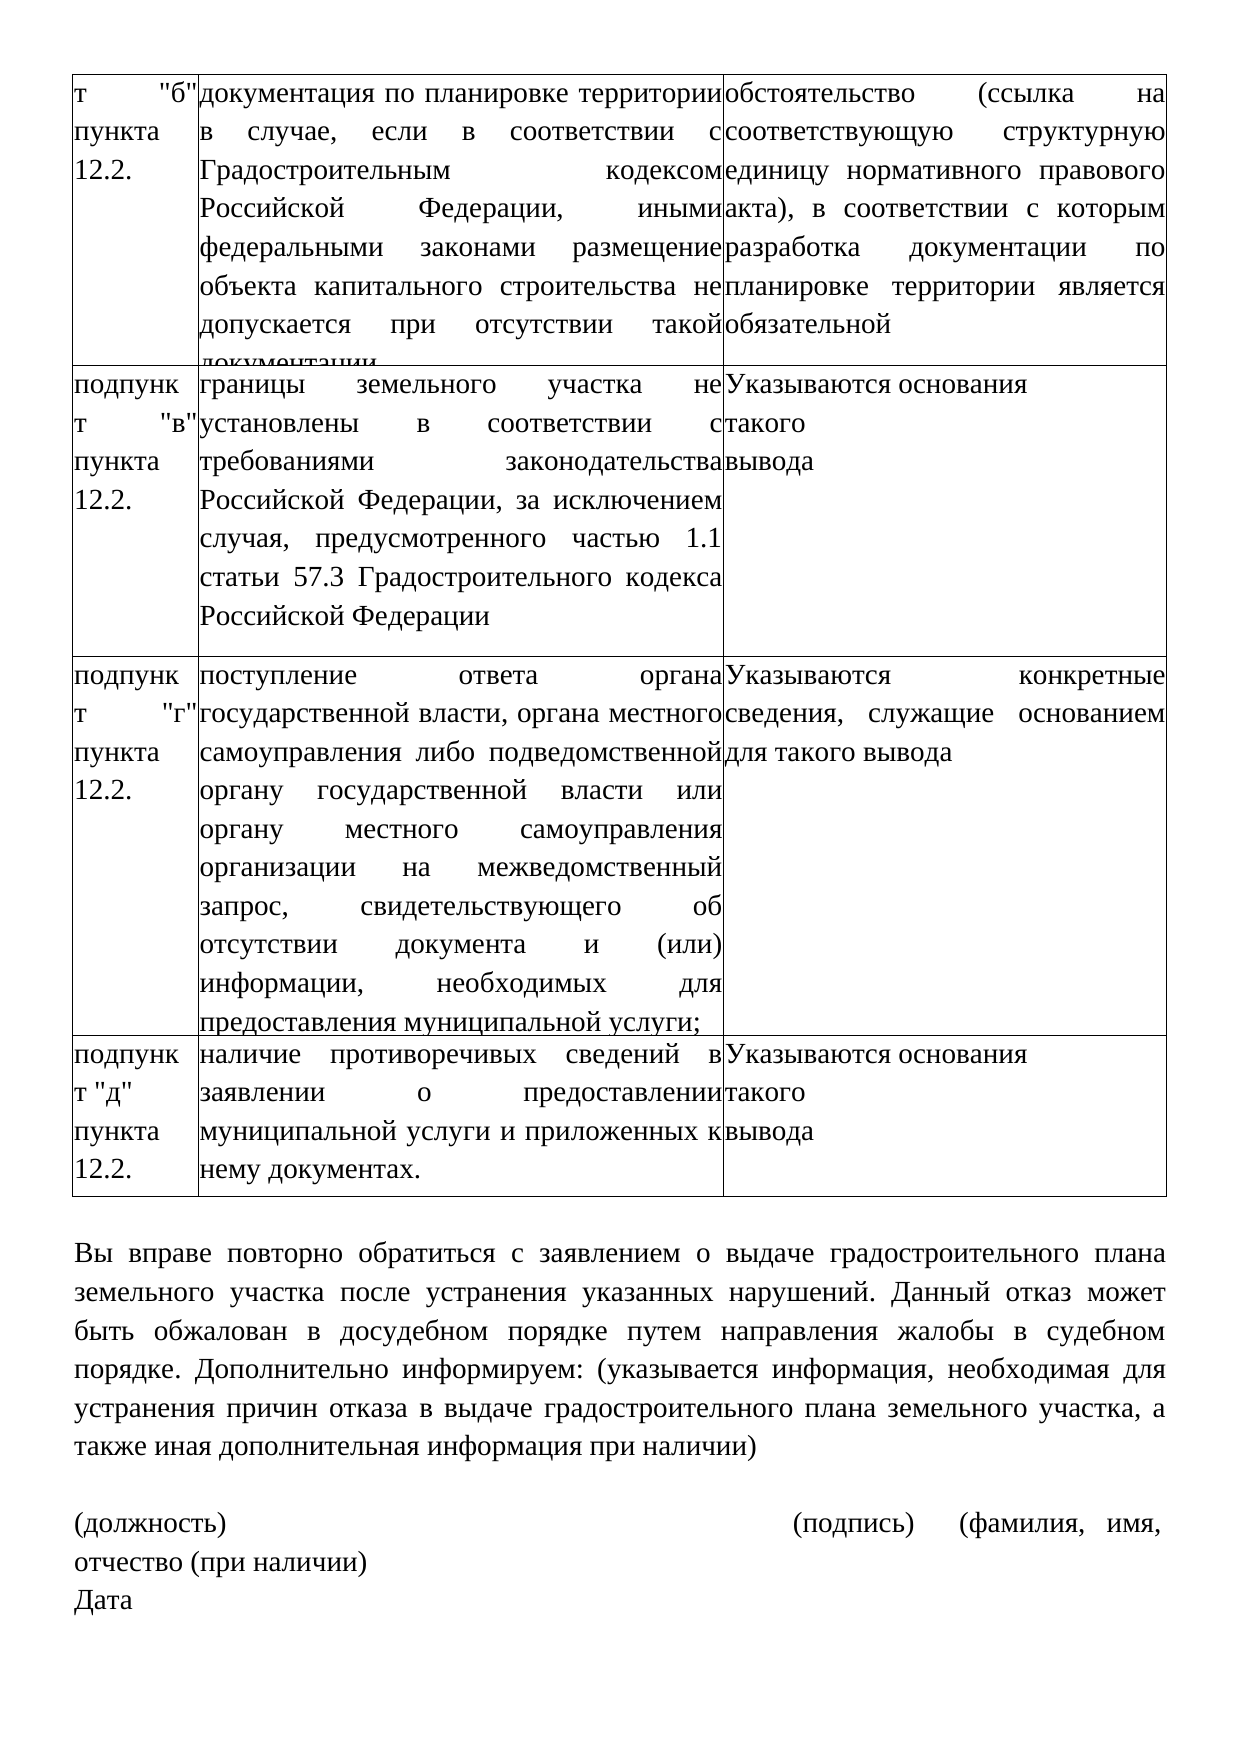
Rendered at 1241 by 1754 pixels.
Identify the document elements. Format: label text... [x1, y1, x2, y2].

text отчество (при наличии) [74, 1544, 1167, 1577]
text (должность) (подпись) (фамилия, имя, [74, 1505, 1167, 1539]
table_header документация по планировке территории в случае, если в соответствии с Градостроительным кодексом Российской Федерации, иными федеральными законами размещение объекта капитального строительства не допускается при отсутствии такой документации [199, 75, 723, 365]
table_cell Указываются основания такого вывода [724, 366, 1166, 656]
table_header обстоятельство (ссылка на соответствующую структурную единицу нормативного правового акта), в соответствии с которым разработка документации по планировке территории является обязательной [724, 75, 1166, 365]
table_cell Указываются конкретные сведения, служащие основанием для такого вывода [724, 657, 1166, 1035]
text Вы вправе повторно обратиться с заявлением о выдаче градостроительного плана земельного участка после устранения указанных нарушений. Данный отказ может быть обжалован в досудебном порядке путем направления жалобы в судебном порядке. Дополнительно информируем: (указывается информация, необходимая для устранения причин отказа в выдаче градостроительного плана земельного участка, а также иная дополнительная информация при наличии) [74, 1236, 1167, 1462]
table_cell подпунк т "г" пункта 12.2. [73, 657, 198, 1035]
table_cell подпунк т "в" пункта 12.2. [73, 366, 198, 656]
text Дата [74, 1582, 1167, 1616]
table_cell наличие противоречивых сведений в заявлении о предоставлении муниципальной услуги и приложенных к нему документах. [199, 1036, 723, 1196]
table_cell Указываются основания такого вывода [724, 1036, 1166, 1196]
table_cell поступление ответа органа государственной власти, органа местного самоуправления либо подведомственной органу государственной власти или органу местного самоуправления организации на межведомственный запрос, свидетельствующего об отсутствии документа и (или) информации, необходимых для предоставления муниципальной услуги; [199, 657, 723, 1035]
table_header т "б" пункта 12.2. [73, 75, 198, 365]
table_cell подпунк т "д" пункта 12.2. [73, 1036, 198, 1196]
table_cell границы земельного участка не установлены в соответствии с требованиями законодательства Российской Федерации, за исключением случая, предусмотренного частью 1.1 статьи 57.3 Градостроительного кодекса Российской Федерации [199, 366, 723, 656]
